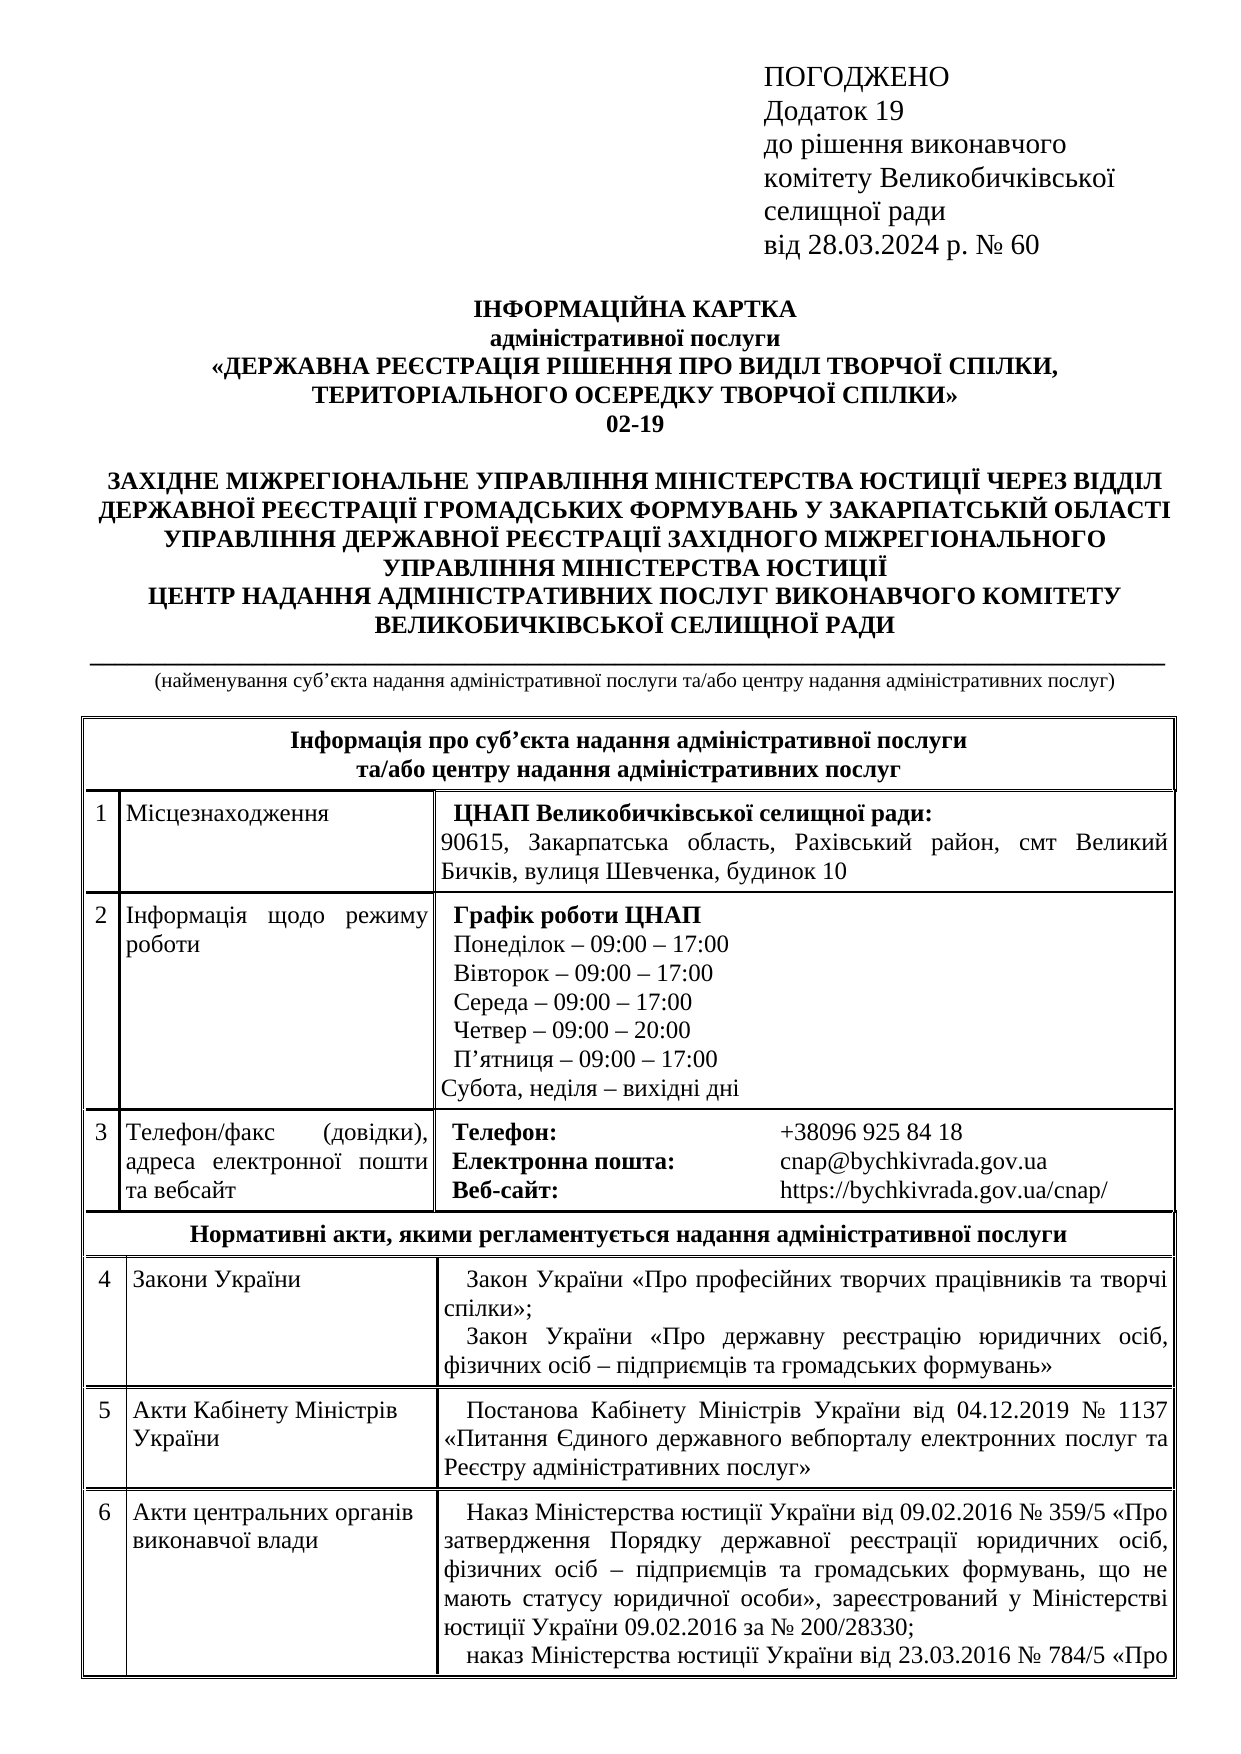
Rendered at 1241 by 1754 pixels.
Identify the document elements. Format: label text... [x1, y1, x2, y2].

text «ДЕРЖАВНА РЕЄСТРАЦІЯ РІШЕННЯ ПРО ВИДІЛ ТВОРЧОЇ СПІЛКИ, ТЕРИТОРІАЛЬНОГО ОСЕРЕДКУ ТВОРЧОЇ СПІЛКИ» [89, 351, 1181, 409]
table_cell 6 [84, 1487, 126, 1675]
text ______________________________________________________________________________________ [74, 639, 1181, 668]
table_cell 5 [84, 1385, 126, 1487]
text адміністративної послуги [89, 323, 1181, 351]
table_cell 1 [84, 789, 118, 891]
table_cell Нормативні акти, якими регламентується надання адміністративної послуги [84, 1210, 1174, 1254]
table_cell Закон України «Про професійних творчих працівників та творчі спілки»; Закон України «Про державну реєстрацію юридичних осіб, фізичних осіб – підприємців та громадських формувань» [439, 1255, 1174, 1385]
text ЦЕНТР НАДАННЯ АДМІНІСТРАТИВНИХ ПОСЛУГ ВИКОНАВЧОГО КОМІТЕТУ ВЕЛИКОБИЧКІВСЬКОЇ СЕЛИЩНОЇ РАДИ [89, 581, 1181, 639]
table_cell Графік роботи ЦНАП Понеділок – 09:00 – 17:00 Вівторок – 09:00 – 17:00 Середа – 09:00 – 17:00 Четвер – 09:00 – 20:00 П’ятниця – 09:00 – 17:00 Субота, неділя – вихідні дні [436, 891, 1174, 1108]
table_cell Закони України [127, 1258, 436, 1385]
text до рішення виконавчого комітету Великобичківської селищної ради [764, 126, 1181, 227]
text Додаток 19 [764, 93, 1181, 126]
text ІНФОРМАЦІЙНА КАРТКА [89, 294, 1181, 323]
table_cell Телефон/факс (довідки), адреса електронної пошти та вебсайт [121, 1111, 433, 1210]
text ЗАХІДНЕ МІЖРЕГІОНАЛЬНЕ УПРАВЛІННЯ МІНІСТЕРСТВА ЮСТИЦІЇ ЧЕРЕЗ ВІДДІЛ ДЕРЖАВНОЇ РЕЄСТРАЦІЇ ГРОМАДСЬКИХ ФОРМУВАНЬ У ЗАКАРПАТСЬКІЙ ОБЛАСТІ УПРАВЛІННЯ ДЕРЖАВНОЇ РЕЄСТРАЦІЇ ЗАХІДНОГО МІЖРЕГІОНАЛЬНОГО УПРАВЛІННЯ МІНІСТЕРСТВА ЮСТИЦІЇ [89, 466, 1181, 581]
text від 28.03.2024 р. № 60 [764, 227, 1181, 260]
table_cell ЦНАП Великобичківської селищної ради: 90615, Закарпатська область, Рахівський район, смт Великий Бичків, вулиця Шевченка, будинок 10 [436, 789, 1174, 891]
table_cell Постанова Кабінету Міністрів України від 04.12.2019 № 1137 «Питання Єдиного державного вебпорталу електронних послуг та Реєстру адміністративних послуг» [439, 1385, 1174, 1487]
text 02-19 [89, 409, 1181, 438]
text ПОГОДЖЕНО [764, 59, 1181, 93]
table_cell 4 [84, 1255, 126, 1385]
table_cell 2 [84, 891, 118, 1108]
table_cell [437, 1487, 1174, 1675]
table_cell 3 [83, 1108, 118, 1210]
table_cell Інформація щодо режиму роботи [121, 894, 433, 1108]
table_cell Акти Кабінету Міністрів України [127, 1389, 436, 1487]
table_header Інформація про суб’єкта надання адміністративної послуги та/або центру надання адміністративних послуг [84, 719, 1173, 789]
table_cell Місцезнаходження [121, 792, 433, 891]
text (найменування суб’єкта надання адміністративної послуги та/або центру надання адміністративних послуг) [89, 668, 1181, 692]
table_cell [127, 1491, 437, 1675]
table_cell [436, 1108, 1174, 1210]
